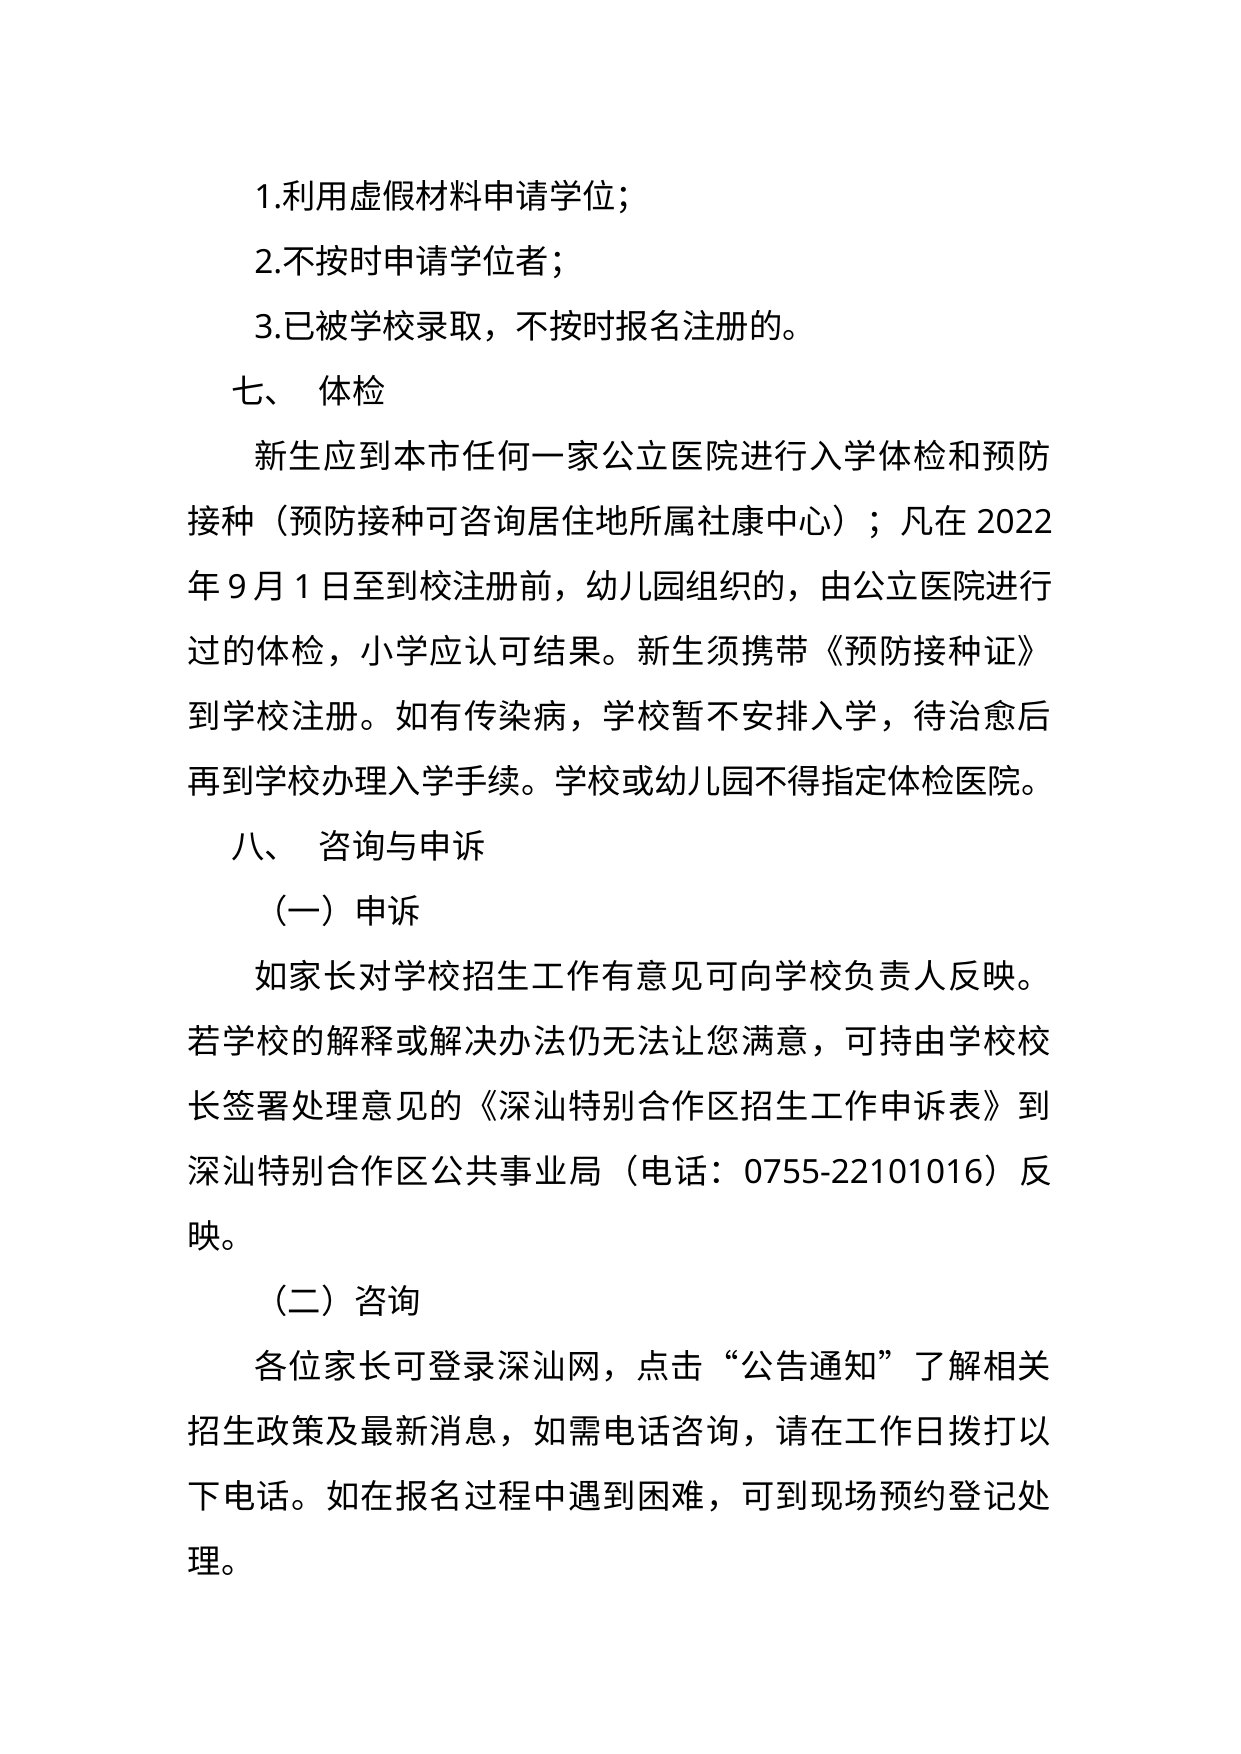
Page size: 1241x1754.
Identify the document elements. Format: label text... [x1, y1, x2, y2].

text （二）咨询 [187, 1267, 1053, 1332]
text （一）申诉 [187, 877, 1053, 942]
text 各位家长可登录深汕网，点击“公告通知”了解相关招生政策及最新消息，如需电话咨询，请在工作日拨打以下电话。如在报名过程中遇到困难，可到现场预约登记处理。 [187, 1332, 1053, 1592]
text 1.利用虚假材料申请学位； [187, 162, 1053, 227]
list 咨询与申诉 [231, 812, 1053, 877]
text 如家长对学校招生工作有意见可向学校负责人反映。若学校的解释或解决办法仍无法让您满意，可持由学校校长签署处理意见的《深汕特别合作区招生工作申诉表》到深汕特别合作区公共事业局（电话：0755-22101016）反映。 [187, 942, 1053, 1267]
list 体检 [231, 357, 1053, 422]
text 3.已被学校录取，不按时报名注册的。 [187, 292, 1053, 357]
text 新生应到本市任何一家公立医院进行入学体检和预防接种（预防接种可咨询居住地所属社康中心）；凡在2022年9月1日至到校注册前，幼儿园组织的，由公立医院进行过的体检，小学应认可结果。新生须携带《预防接种证》到学校注册。如有传染病，学校暂不安排入学，待治愈后再到学校办理入学手续。学校或幼儿园不得指定体检医院。 [187, 422, 1053, 812]
text 2.不按时申请学位者； [187, 227, 1053, 292]
